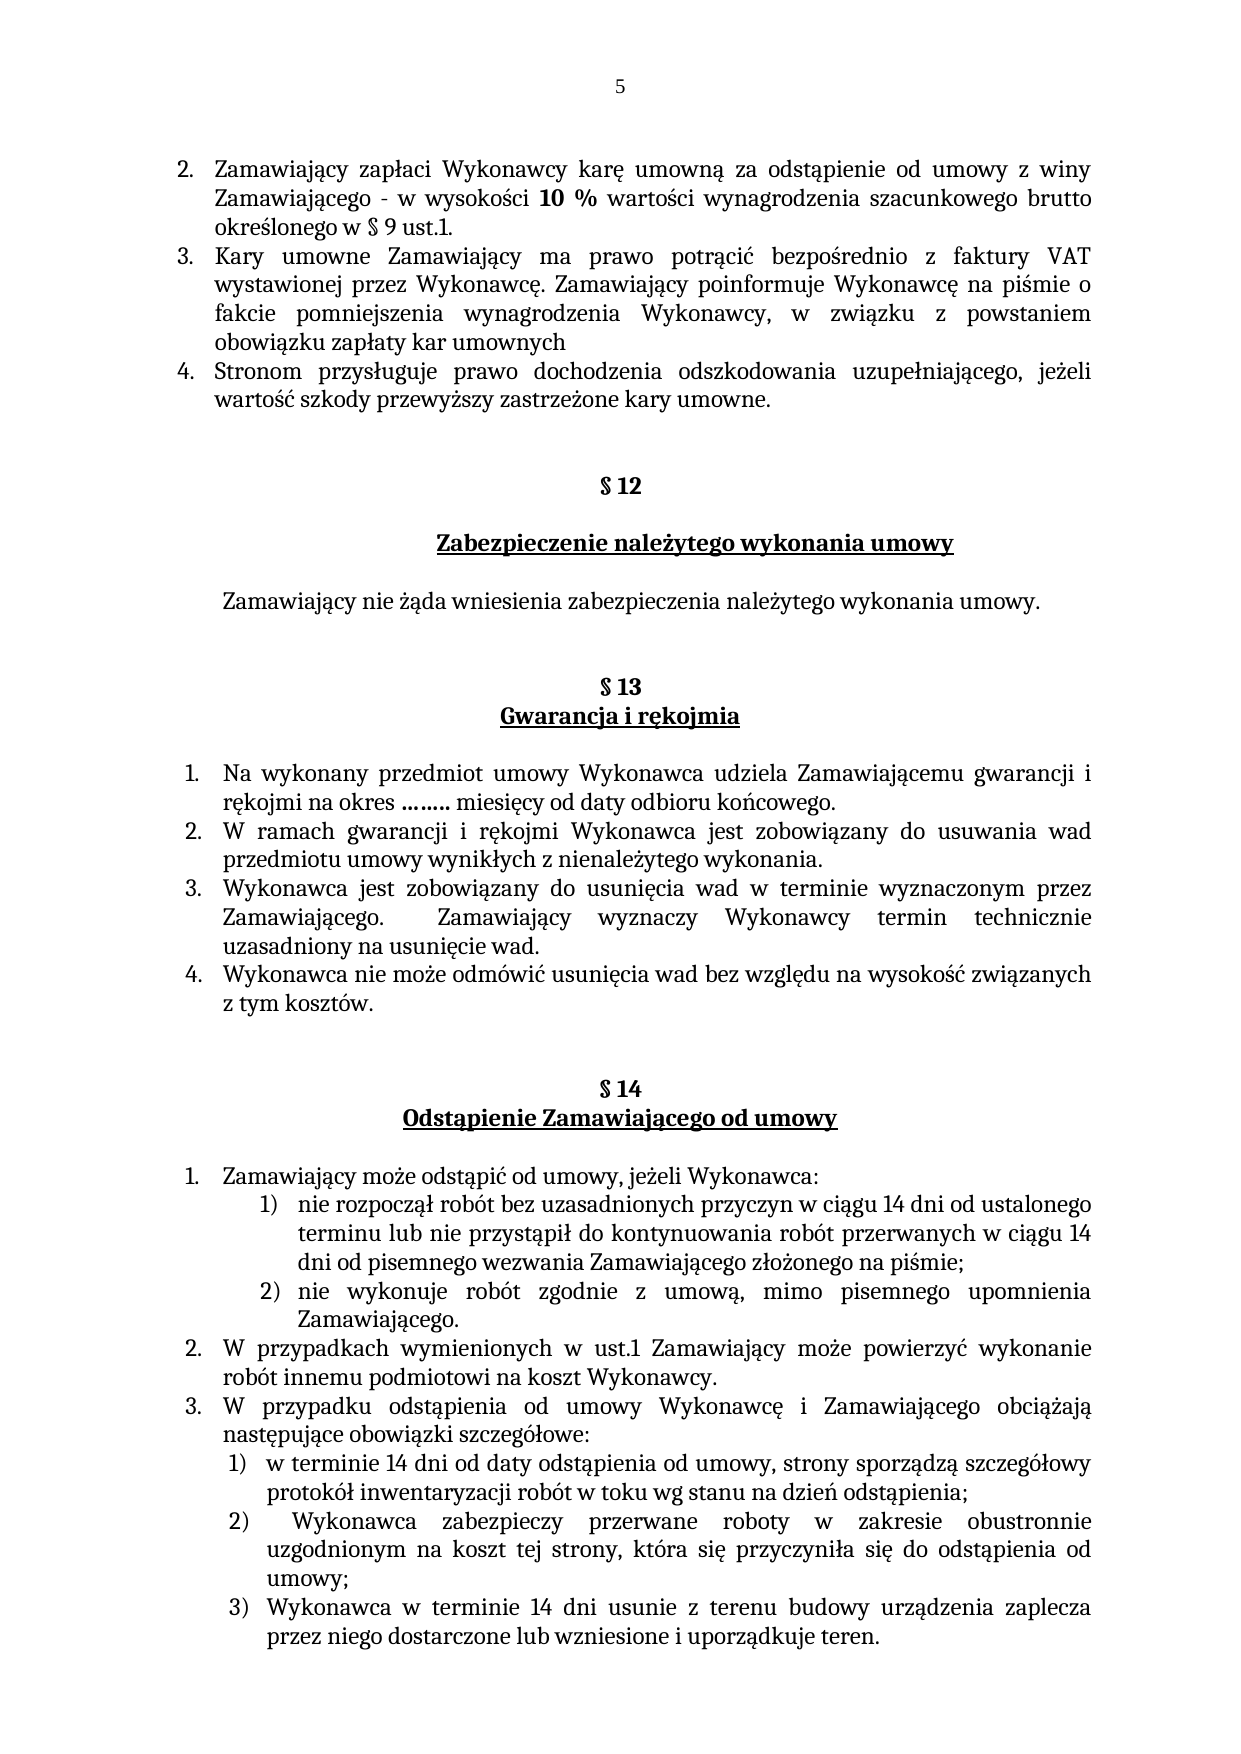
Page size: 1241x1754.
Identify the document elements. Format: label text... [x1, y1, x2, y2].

list Wykonawca w terminie 14 dni usunie z terenu budowy urządzenia zaplecza przez niego dostarczone lub wzniesione i uporządkuje teren. [229, 1593, 1093, 1650]
list W przypadkach wymienionych w ust.1 Zamawiający może powierzyć wykonanie robót innemu podmiotowi na koszt Wykonawcy. [185, 1334, 1093, 1392]
list Stronom przysługuje prawo dochodzenia odszkodowania uzupełniającego, jeżeli wartość szkody przewyższy zastrzeżone kary umowne. [177, 357, 1093, 414]
list w terminie 14 dni od daty odstąpienia od umowy, strony sporządzą szczegółowy protokół inwentaryzacji robót w toku wg stanu na dzień odstąpienia; [229, 1449, 1093, 1507]
list Na wykonany przedmiot umowy Wykonawca udziela Zamawiającemu gwarancji i rękojmi na okres …….. miesięcy od daty odbioru końcowego. [185, 759, 1093, 817]
list W ramach gwarancji i rękojmi Wykonawca jest zobowiązany do usuwania wad przedmiotu umowy wynikłych z nienależytego wykonania. [185, 817, 1093, 874]
text Zabezpieczenie należytego wykonania umowy [223, 529, 1093, 558]
list Wykonawca zabezpieczy przerwane roboty w zakresie obustronnie uzgodnionym na koszt tej strony, która się przyczyniła się do odstąpienia od umowy; [229, 1507, 1093, 1593]
list Wykonawca jest zobowiązany do usunięcia wad w terminie wyznaczonym przez Zamawiającego. Zamawiający wyznaczy Wykonawcy termin technicznie uzasadniony na usunięcie wad. [185, 874, 1093, 960]
list Wykonawca nie może odmówić usunięcia wad bez względu na wysokość związanych z tym kosztów. [185, 960, 1093, 1018]
list W przypadku odstąpienia od umowy Wykonawcę i Zamawiającego obciążają następujące obowiązki szczegółowe: [185, 1392, 1093, 1449]
list Zamawiający może odstąpić od umowy, jeżeli Wykonawca: [185, 1162, 1093, 1190]
list nie wykonuje robót zgodnie z umową, mimo pisemnego upomnienia Zamawiającego. [260, 1277, 1093, 1334]
text § 13 [148, 673, 1093, 702]
list Kary umowne Zamawiający ma prawo potrącić bezpośrednio z faktury VAT wystawionej przez Wykonawcę. Zamawiający poinformuje Wykonawcę na piśmie o fakcie pomniejszenia wynagrodzenia Wykonawcy, w związku z powstaniem obowiązku zapłaty kar umownych [177, 242, 1093, 357]
list nie rozpoczął robót bez uzasadnionych przyczyn w ciągu 14 dni od ustalonego terminu lub nie przystąpił do kontynuowania robót przerwanych w ciągu 14 dni od pisemnego wezwania Zamawiającego złożonego na piśmie; [260, 1190, 1093, 1277]
text Zamawiający nie żąda wniesienia zabezpieczenia należytego wykonania umowy. [223, 587, 1093, 615]
text § 14 [148, 1075, 1093, 1104]
text Odstąpienie Zamawiającego od umowy [148, 1104, 1093, 1133]
text § 12 [148, 472, 1093, 500]
text Gwarancja i rękojmia [148, 702, 1093, 730]
list Zamawiający zapłaci Wykonawcy karę umowną za odstąpienie od umowy z winy Zamawiającego - w wysokości 10 % wartości wynagrodzenia szacunkowego brutto określonego w § 9 ust.1. [177, 155, 1093, 242]
